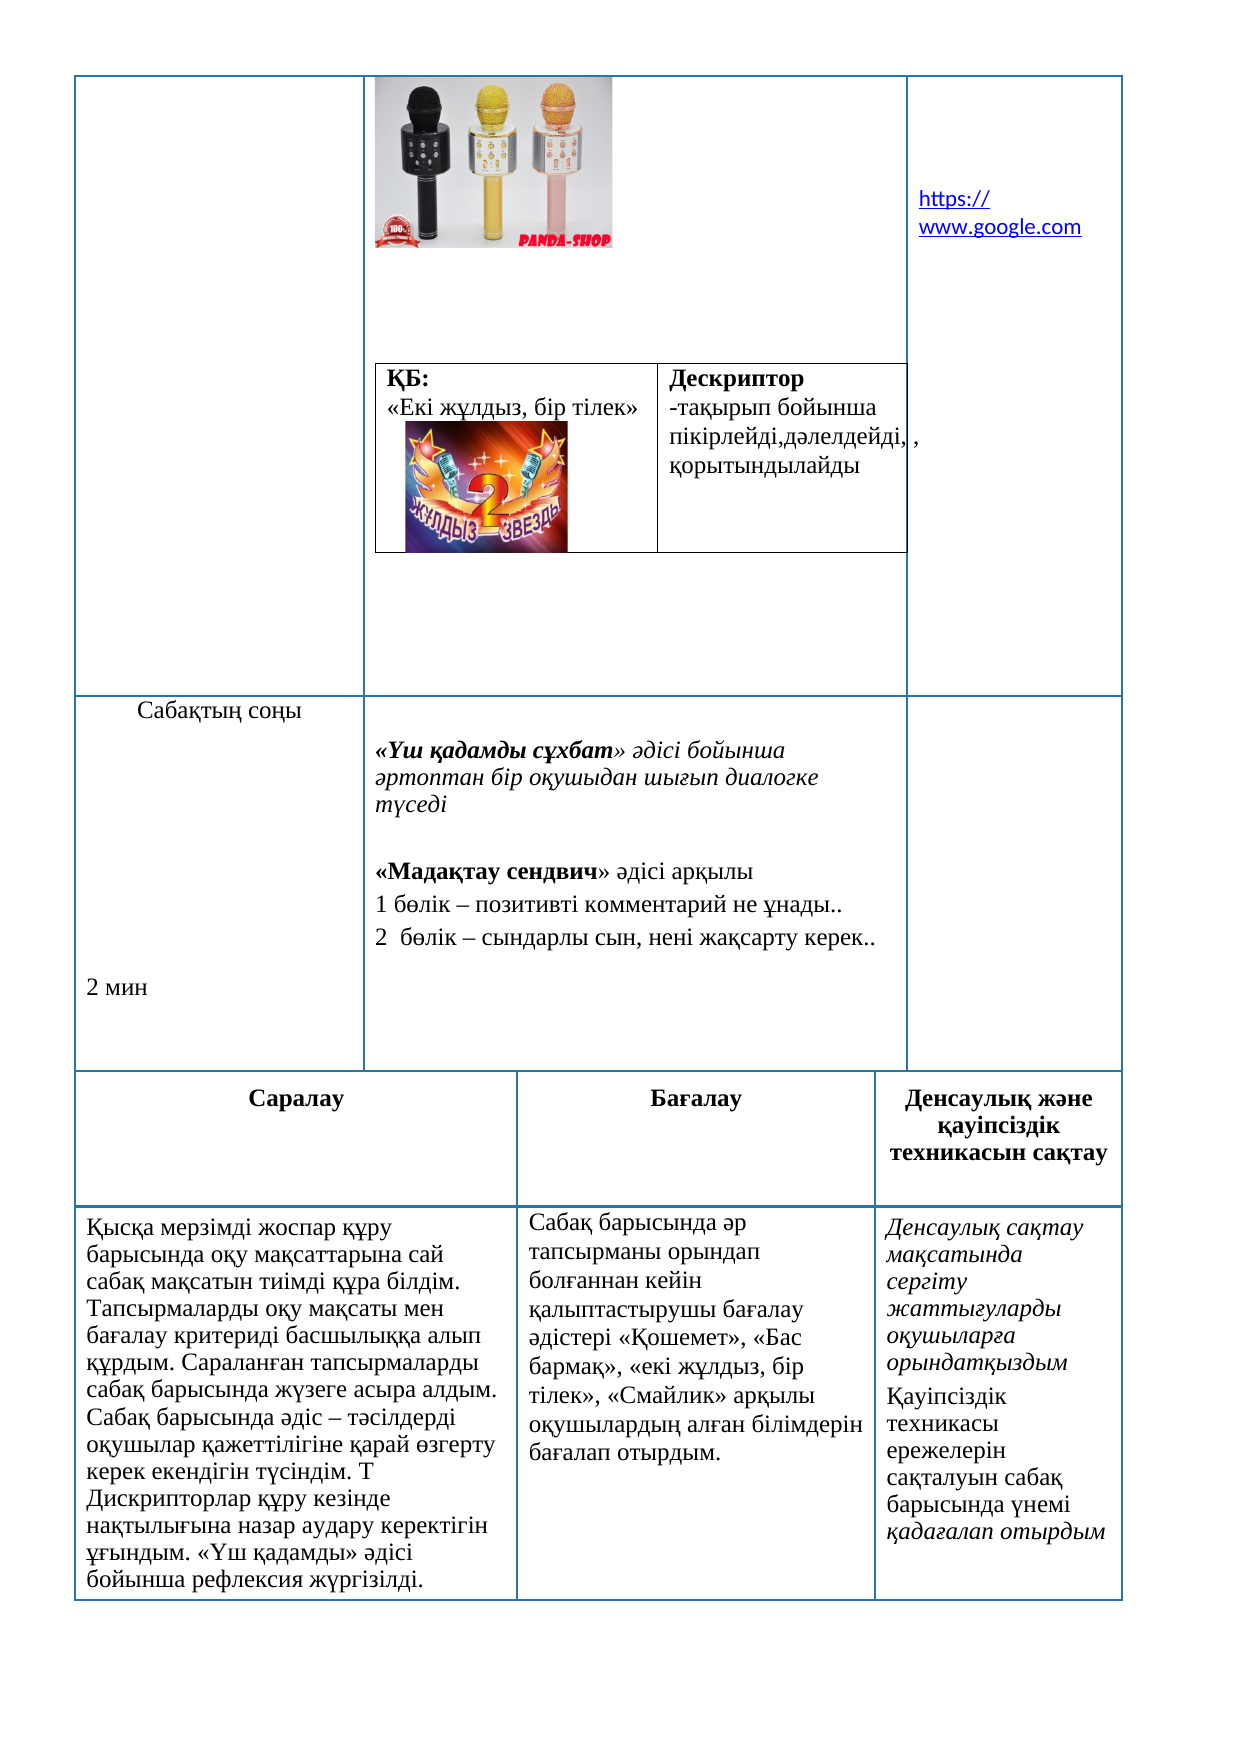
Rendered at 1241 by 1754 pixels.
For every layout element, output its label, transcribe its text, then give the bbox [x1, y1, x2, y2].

table_cell Бағалау [518, 1072, 874, 1205]
table_cell Сабақтың соңы 2 мин [76, 697, 363, 1070]
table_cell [908, 77, 1121, 695]
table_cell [365, 77, 906, 695]
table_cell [76, 77, 363, 695]
table_cell Саралау [76, 1072, 516, 1205]
table_cell «Үш қадамды сұхбат» әдісі бойынша әртоптан бір оқушыдан шығып диалогке түседі «Мадақтау сендвич» әдісі арқылы 1 бөлік – позитивті комментарий не ұнады.. 2 бөлік – сындарлы сын, нені жақсарту керек.. [365, 697, 906, 1070]
table_cell Қысқа мерзімді жоспар құру барысында оқу мақсаттарына сай сабақ мақсатын тиімді құра білдім. Тапсырмаларды оқу мақсаты мен бағалау критериді басшылыққа алып құрдым. Сараланған тапсырмаларды сабақ барысында жүзеге асыра алдым. Сабақ барысында әдіс – тәсілдерді оқушылар қажеттілігіне қарай өзгерту керек екендігін түсіндім. Т Дискрипторлар құру кезінде нақтылығына назар аудару керектігін ұғындым. «Үш қадамды» әдісі бойынша рефлексия жүргізілді. [76, 1208, 516, 1599]
table_cell Сабақ барысында әр тапсырманы орындап болғаннан кейін қалыптастырушы бағалау әдістері «Қошемет», «Бас бармақ», «екі жұлдыз, бір тілек», «Смайлик» арқылы оқушылардың алған білімдерін бағалап отырдым. [518, 1208, 874, 1599]
table_cell Денсаулық сақтау мақсатында сергіту жаттығуларды оқушыларға орындатқыздым Қауіпсіздік техникасы ережелерін сақталуын сабақ барысында үнемі қадағалап отырдым [876, 1208, 1121, 1599]
table_cell [908, 697, 1121, 1070]
table_cell Денсаулық және қауіпсіздік техникасын сақтау [876, 1072, 1121, 1205]
picture [405, 421, 568, 553]
picture [374, 77, 613, 248]
